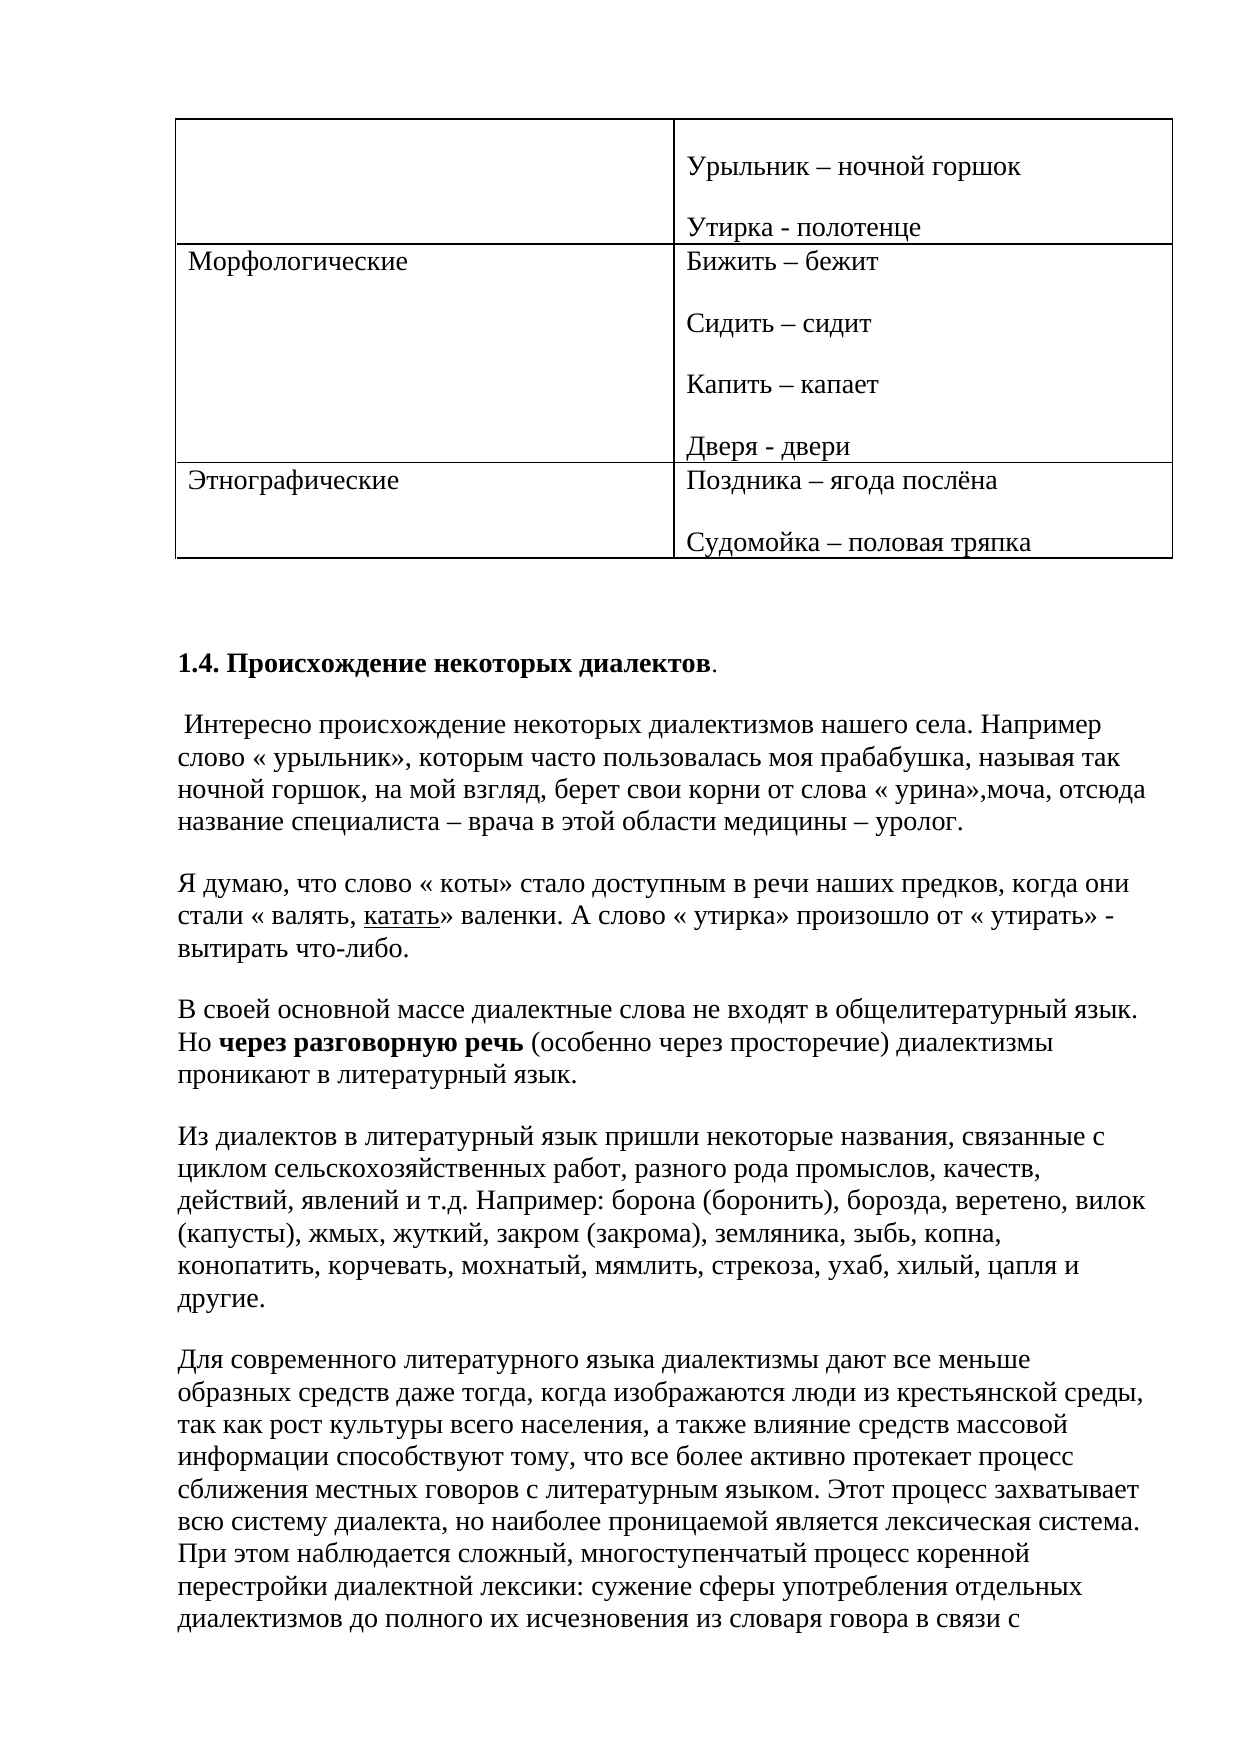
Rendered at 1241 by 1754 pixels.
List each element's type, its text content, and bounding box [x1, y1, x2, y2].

table_cell Поздника – ягода послёна Судомойка – половая тряпка [675, 463, 1172, 557]
table_cell Бижить – бежит Сидить – сидит Капить – капает Дверя - двери [675, 245, 1172, 461]
text 1.4. Происхождение некоторых диалектов. [177, 646, 1152, 678]
text Я думаю, что слово « коты» стало доступным в речи наших предков, когда они стали « валять, катать» валенки. А слово « утирка» произошло от « утирать» - вытирать что-либо. [177, 866, 1152, 963]
text Из диалектов в литературный язык пришли некоторые названия, связанные с циклом сельскохозяйственных работ, разного рода промыслов, качеств, действий, явлений и т.д. Например: борона (боронить), борозда, веретено, вилок (капусты), жмых, жуткий, закром (закрома), земляника, зыбь, копна, конопатить, корчевать, мохнатый, мямлить, стрекоза, ухаб, хилый, цапля и другие. [177, 1119, 1152, 1313]
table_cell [176, 120, 673, 243]
text В своей основной массе диалектные слова не входят в общелитературный язык. Но через разговорную речь (особенно через просторечие) диалектизмы проникают в литературный язык. [177, 992, 1152, 1089]
table_cell Этнографические [176, 463, 673, 557]
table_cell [675, 120, 1172, 243]
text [177, 1342, 1152, 1634]
text Интересно происхождение некоторых диалектизмов нашего села. Например слово « урыльник», которым часто пользовалась моя прабабушка, называя так ночной горшок, на мой взгляд, берет свои корни от слова « урина»,моча, отсюда название специалиста – врача в этой области медицины – уролог. [177, 707, 1152, 837]
table_cell Морфологические [176, 244, 673, 461]
